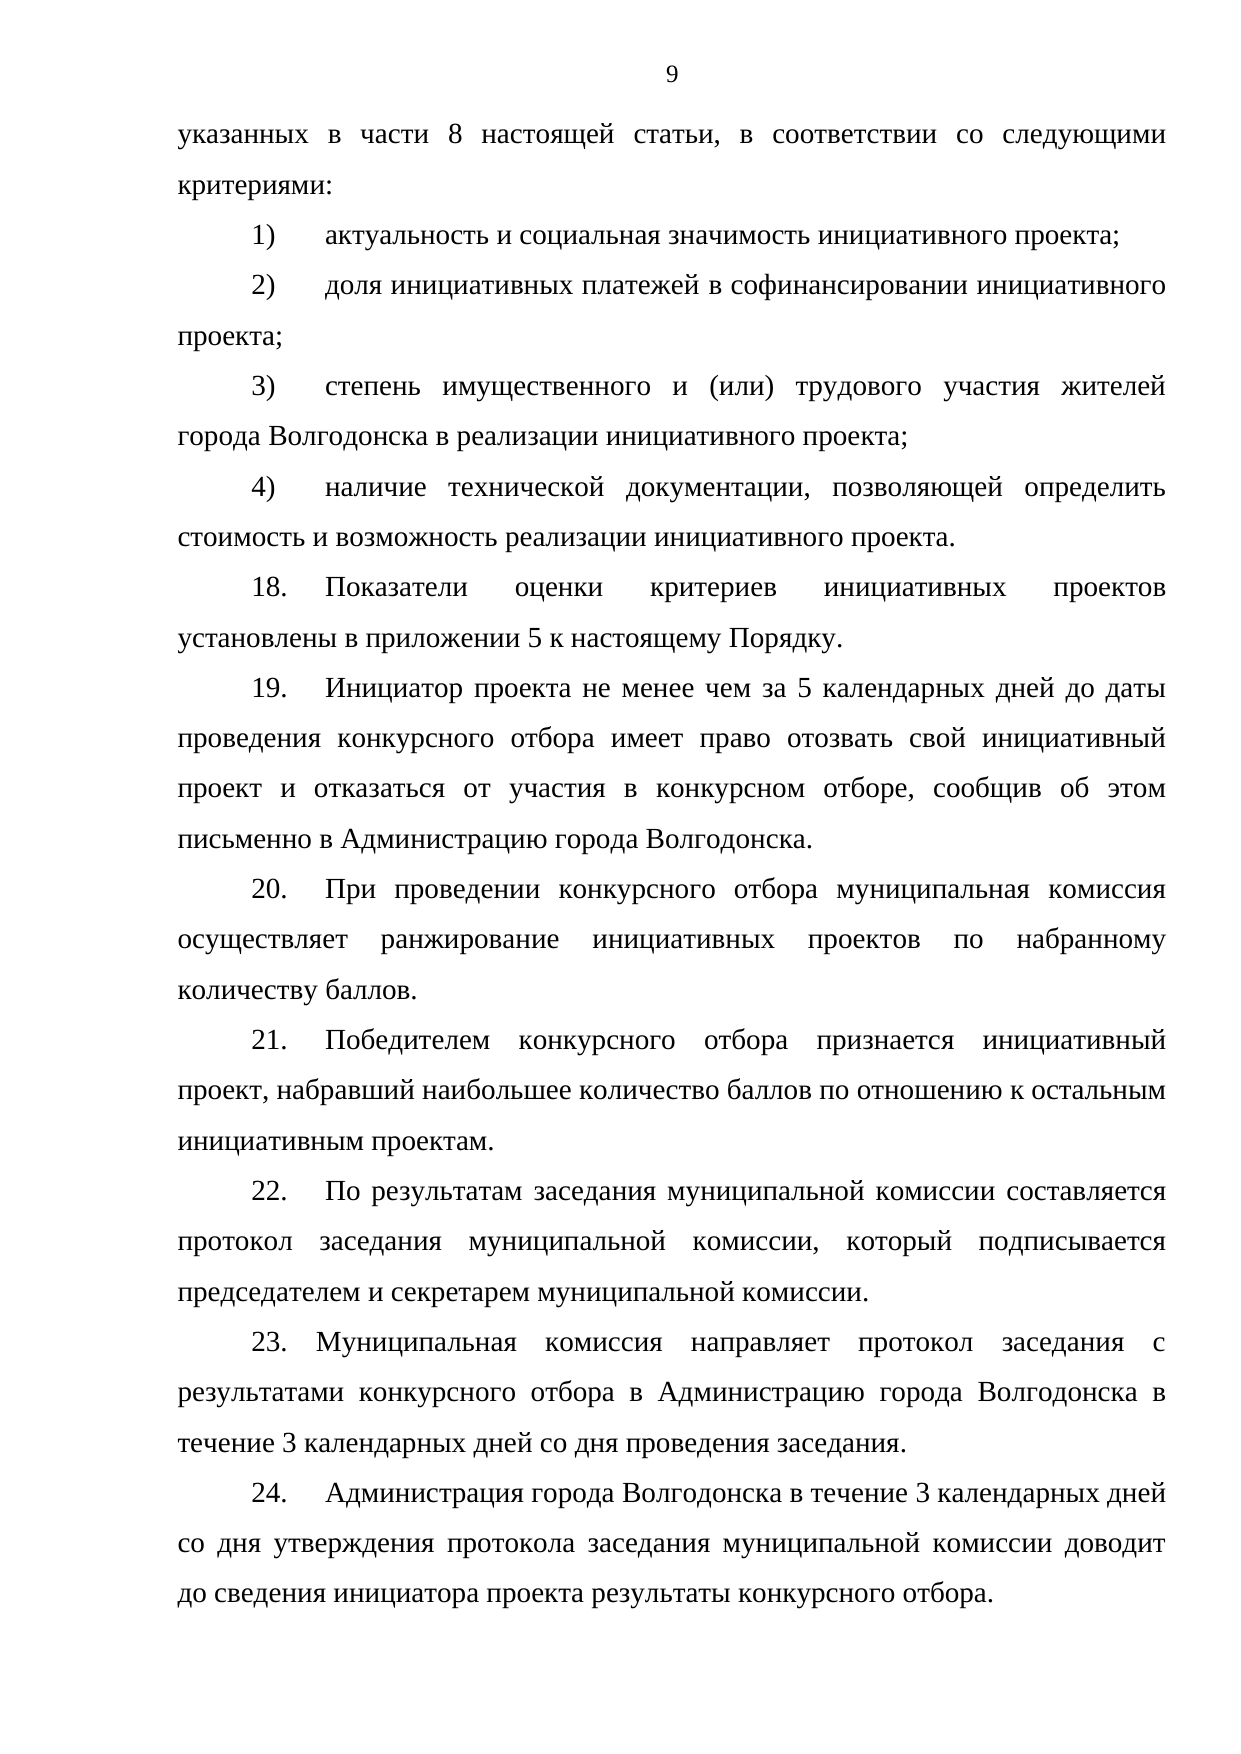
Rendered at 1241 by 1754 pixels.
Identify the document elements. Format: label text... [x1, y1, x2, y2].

text 20. При проведении конкурсного отбора муниципальная комиссия осуществляет ранжирование инициативных проектов по набранному количеству баллов. [177, 871, 1167, 1005]
text 22. По результатам заседания муниципальной комиссии составляется протокол заседания муниципальной комиссии, который подписывается председателем и секретарем муниципальной комиссии. [177, 1173, 1167, 1307]
text 3) степень имущественного и (или) трудового участия жителей города Волгодонска в реализации инициативного проекта; [177, 368, 1167, 452]
text 19. Инициатор проекта не менее чем за 5 календарных дней до даты проведения конкурсного отбора имеет право отозвать свой инициативный проект и отказаться от участия в конкурсном отборе, сообщив об этом письменно в Администрацию города Волгодонска. [177, 670, 1167, 854]
text 1) актуальность и социальная значимость инициативного проекта; [177, 217, 1167, 251]
text 18. Показатели оценки критериев инициативных проектов установлены в приложении 5 к настоящему Порядку. [177, 569, 1167, 653]
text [177, 117, 1167, 200]
text 23. Муниципальная комиссия направляет протокол заседания с результатами конкурсного отбора в Администрацию города Волгодонска в течение 3 календарных дней со дня проведения заседания. [177, 1324, 1167, 1458]
text 21. Победителем конкурсного отбора признается инициативный проект, набравший наибольшее количество баллов по отношению к остальным инициативным проектам. [177, 1022, 1167, 1156]
text 24. Администрация города Волгодонска в течение 3 календарных дней со дня утверждения протокола заседания муниципальной комиссии доводит до сведения инициатора проекта результаты конкурсного отбора. [177, 1475, 1167, 1609]
text 2) доля инициативных платежей в софинансировании инициативного проекта; [177, 267, 1167, 351]
text 4) наличие технической документации, позволяющей определить стоимость и возможность реализации инициативного проекта. [177, 469, 1167, 553]
